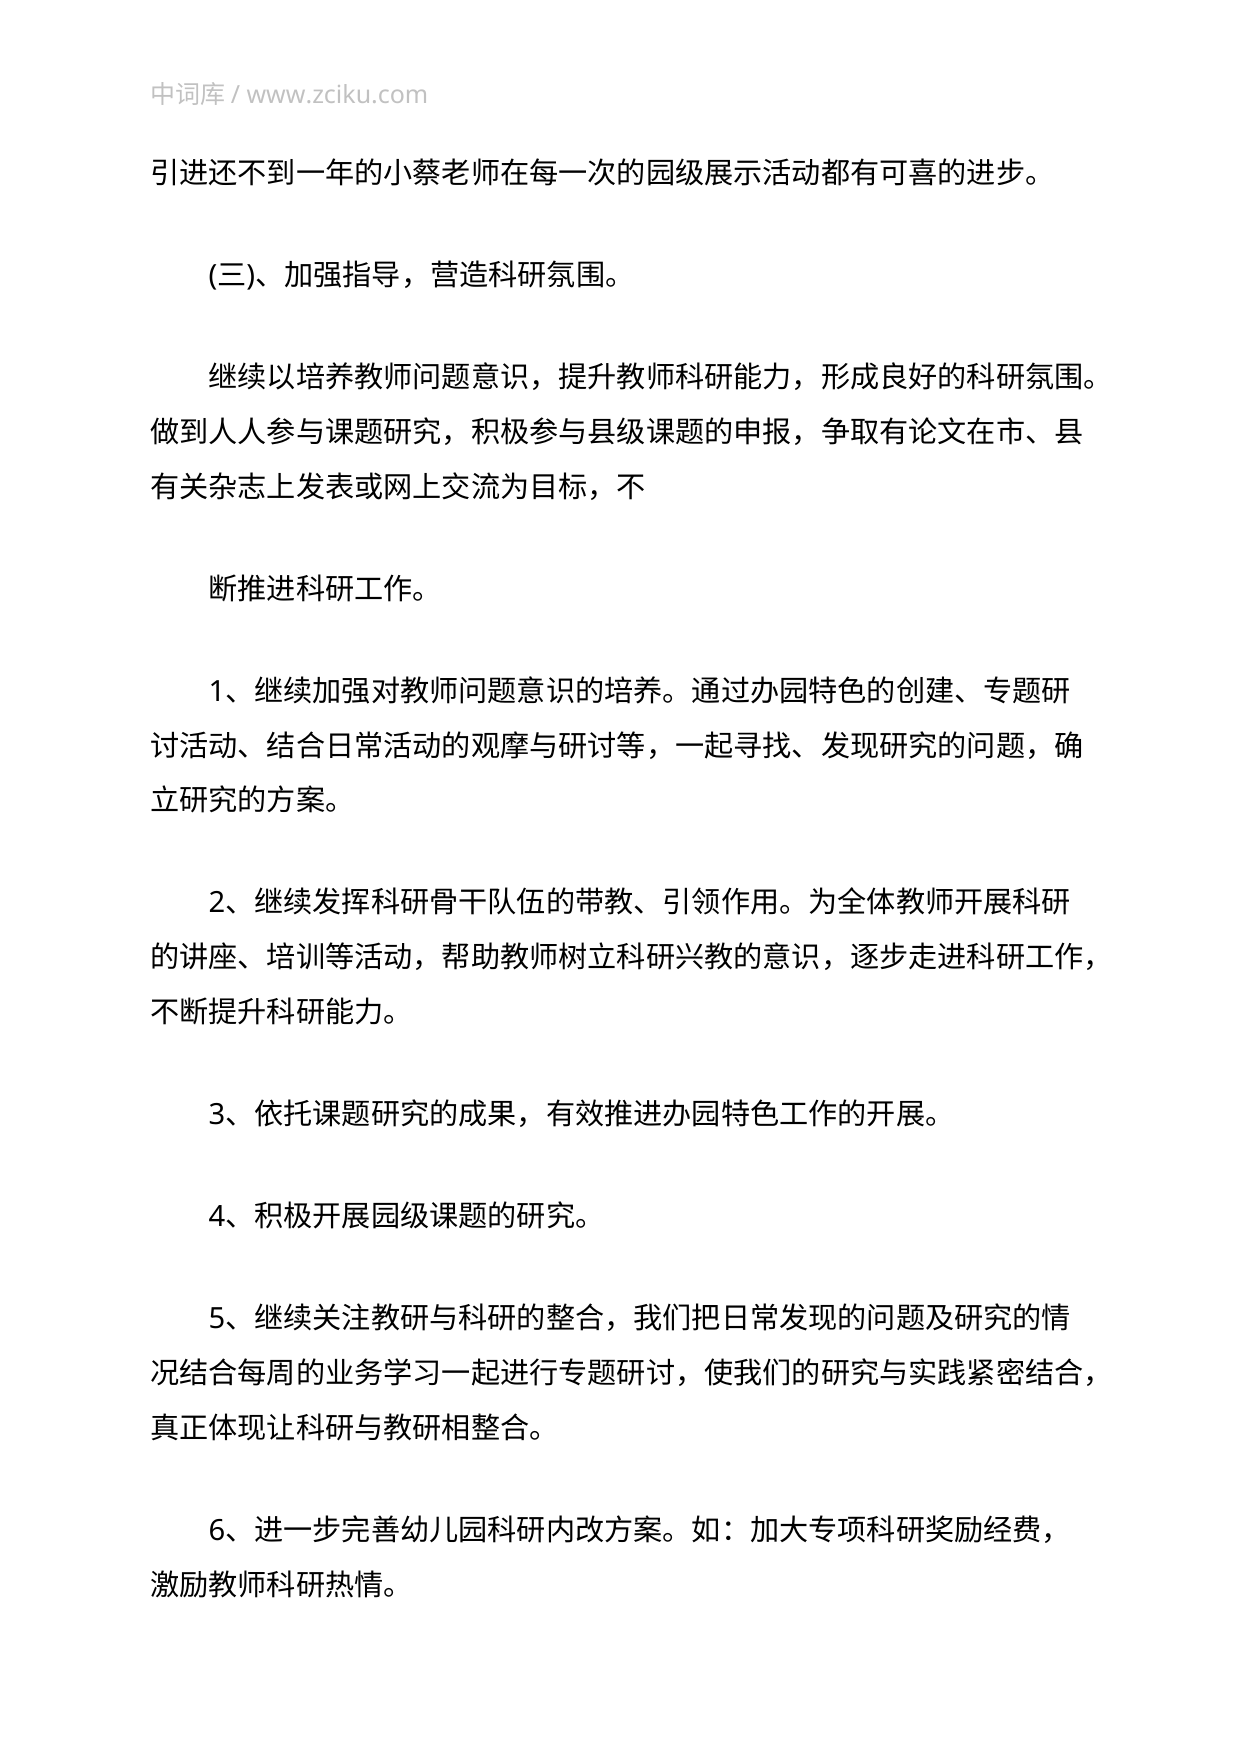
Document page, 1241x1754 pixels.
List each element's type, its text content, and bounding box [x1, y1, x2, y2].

text 5、继续关注教研与科研的整合，我们把日常发现的问题及研究的情况结合每周的业务学习一起进行专题研讨，使我们的研究与实践紧密结合，真正体现让科研与教研相整合。 [150, 1294, 1090, 1447]
text 3、依托课题研究的成果，有效推进办园特色工作的开展。 [150, 1090, 1090, 1133]
text 6、进一步完善幼儿园科研内改方案。如：加大专项科研奖励经费，激励教师科研热情。 [150, 1506, 1090, 1603]
text 1、继续加强对教师问题意识的培养。通过办园特色的创建、专题研讨活动、结合日常活动的观摩与研讨等，一起寻找、发现研究的问题，确立研究的方案。 [150, 667, 1090, 819]
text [150, 150, 1090, 192]
text (三)、加强指导，营造科研氛围。 [150, 252, 1090, 294]
text 2、继续发挥科研骨干队伍的带教、引领作用。为全体教师开展科研的讲座、培训等活动，帮助教师树立科研兴教的意识，逐步走进科研工作，不断提升科研能力。 [150, 879, 1090, 1031]
text 4、积极开展园级课题的研究。 [150, 1192, 1090, 1235]
text 继续以培养教师问题意识，提升教师科研能力，形成良好的科研氛围。做到人人参与课题研究，积极参与县级课题的申报，争取有论文在市、县有关杂志上发表或网上交流为目标，不 [150, 354, 1090, 506]
text 断推进科研工作。 [150, 565, 1090, 608]
